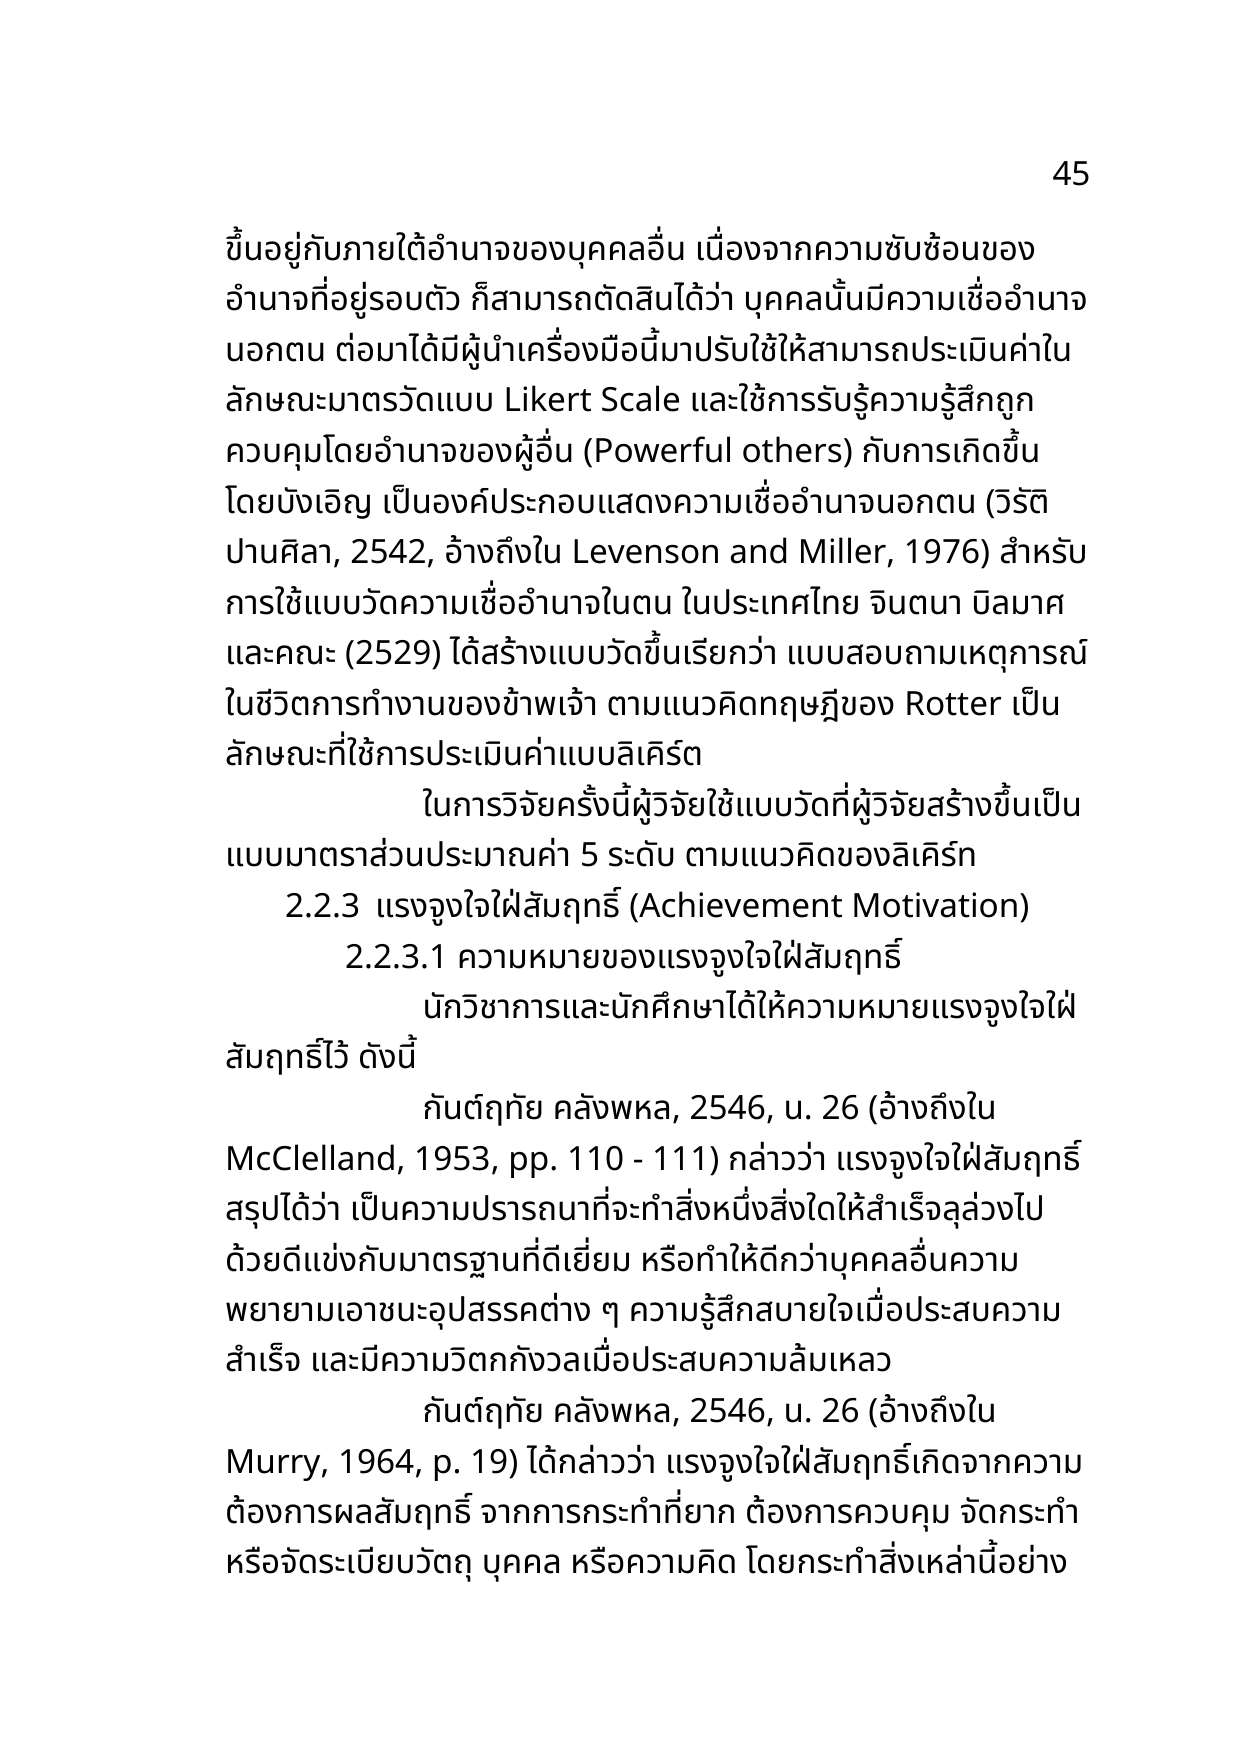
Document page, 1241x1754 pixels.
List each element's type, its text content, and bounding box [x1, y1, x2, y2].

text กันต์ฤทัย คลังพหล, 2546, น. 26 (อ้างถึงใน McClelland, 1953, pp. 110 - 111) กล่าวว่า แรงจูงใจใฝ่สัมฤทธิ์สรุปได้ว่า เป็นความปรารถนาที่จะทำสิ่งหนึ่งสิ่งใดให้สำเร็จลุล่วงไปด้วยดีแข่งกับมาตรฐานที่ดีเยี่ยม หรือทำให้ดีกว่าบุคคลอื่นความพยายามเอาชนะอุปสรรคต่าง ๆ ความรู้สึกสบายใจเมื่อประสบความสำเร็จ และมีความวิตกกังวลเมื่อประสบความล้มเหลว [225, 1084, 1090, 1387]
text ในการวิจัยครั้งนี้ผู้วิจัยใช้แบบวัดที่ผู้วิจัยสร้างขึ้นเป็นแบบมาตราส่วนประมาณค่า 5 ระดับ ตามแนวคิดของลิเคิร์ท [225, 781, 1090, 882]
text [225, 225, 1090, 781]
text 2.2.3.1 ความหมายของแรงจูงใจใฝ่สัมฤทธิ์ [225, 932, 1090, 983]
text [225, 1387, 1090, 1589]
text 2.2.3 แรงจูงใจใฝ่สัมฤทธิ์ (Achievement Motivation) [225, 882, 1090, 932]
text นักวิชาการและนักศึกษาได้ให้ความหมายแรงจูงใจใฝ่สัมฤทธิ์ไว้ ดังนี้ [225, 983, 1090, 1084]
